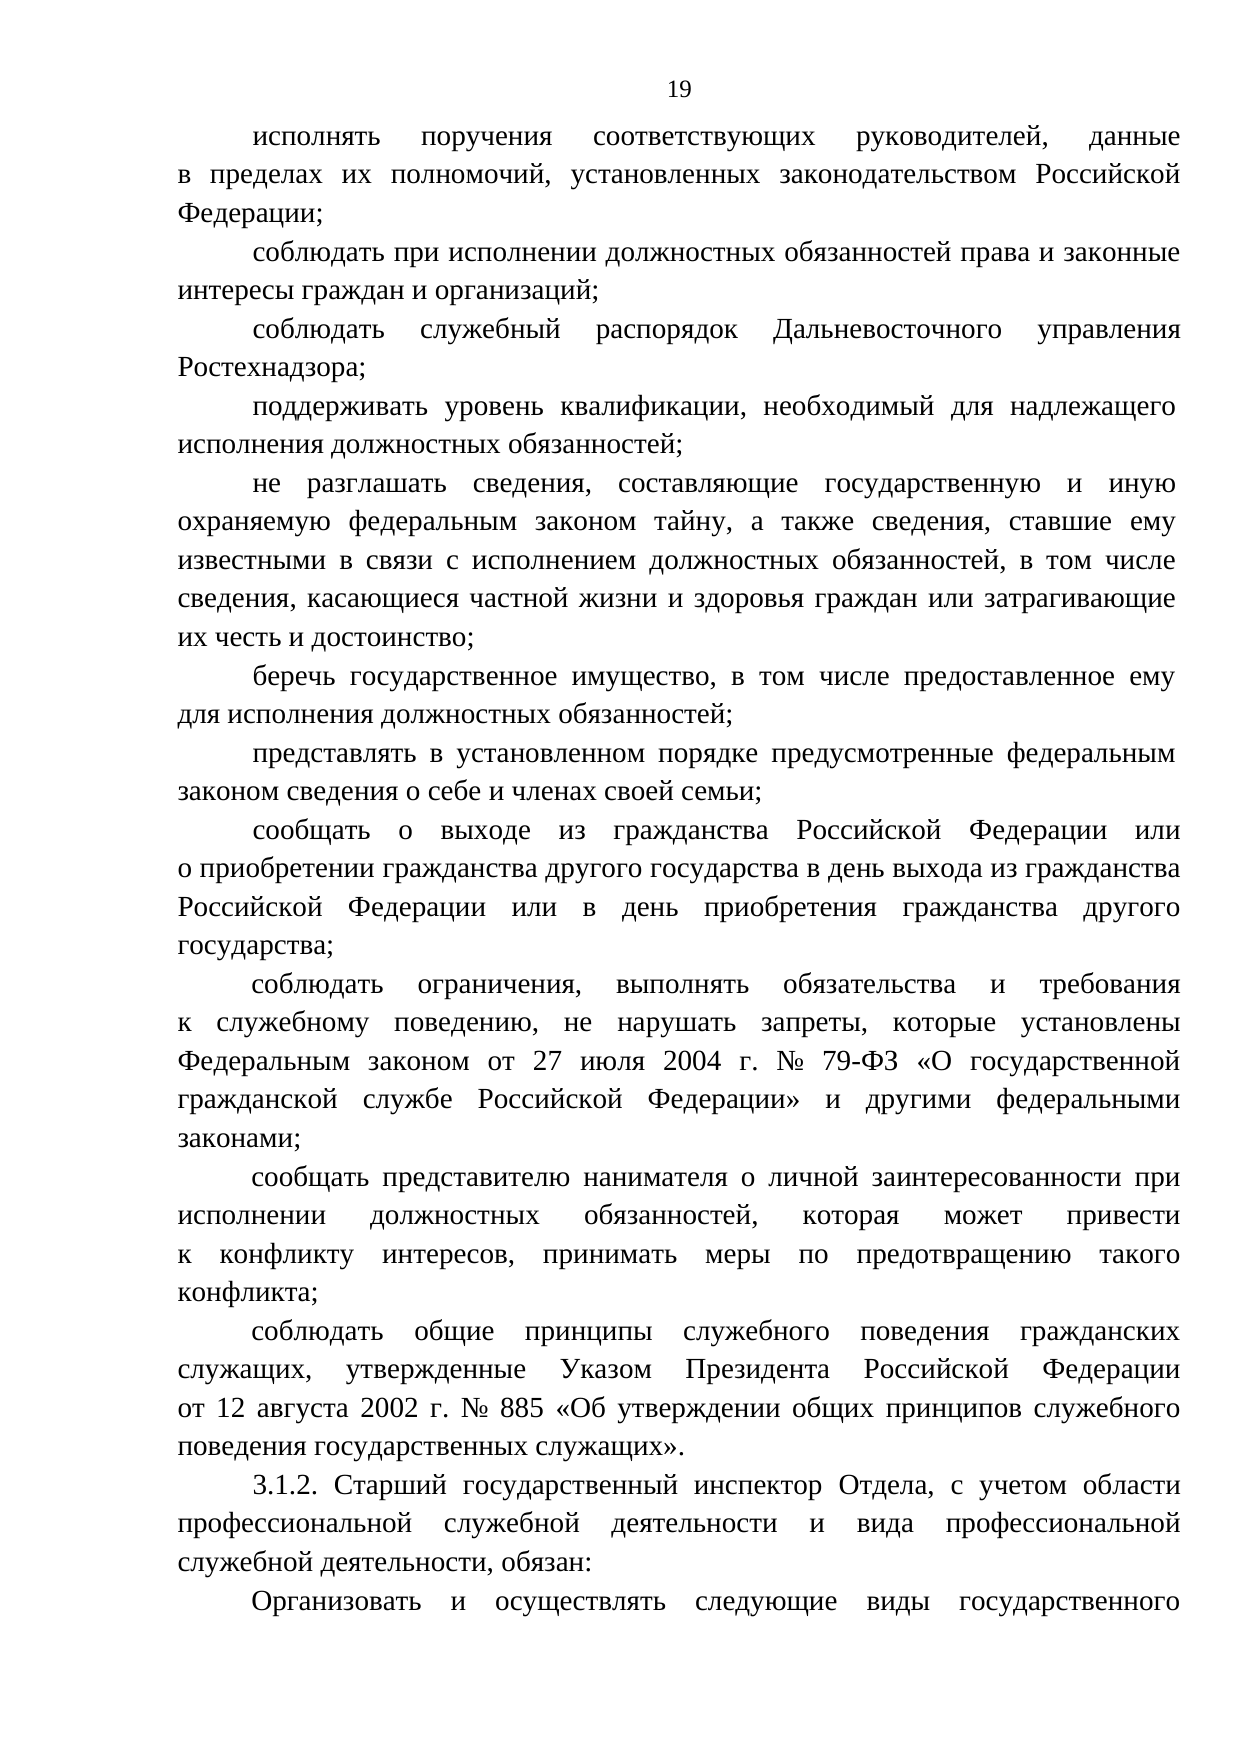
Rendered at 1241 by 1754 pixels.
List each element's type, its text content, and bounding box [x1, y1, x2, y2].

text сообщать представителю нанимателя о личной заинтересованности при исполнении должностных обязанностей, которая может привести к конфликту интересов, принимать меры по предотвращению такого конфликта; [177, 1159, 1181, 1308]
text соблюдать общие принципы служебного поведения гражданских служащих, утвержденные Указом Президента Российской Федерации от 12 августа 2002 г. № 885 «Об утверждении общих принципов служебного поведения государственных служащих». [177, 1313, 1181, 1462]
text исполнять поручения соответствующих руководителей, данные в пределах их полномочий, установленных законодательством Российской Федерации; [177, 118, 1181, 229]
text соблюдать служебный распорядок Дальневосточного управления Ростехнадзора; [177, 311, 1181, 383]
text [177, 1583, 1181, 1616]
text 3.1.2. Старший государственный инспектор Отдела, с учетом области профессиональной служебной деятельности и вида профессиональной служебной деятельности, обязан: [177, 1467, 1181, 1578]
text сообщать о выходе из гражданства Российской Федерации или о приобретении гражданства другого государства в день выхода из гражданства Российской Федерации или в день приобретения гражданства другого государства; [177, 812, 1181, 961]
text поддерживать уровень квалификации, необходимый для надлежащего исполнения должностных обязанностей; [177, 388, 1177, 460]
text представлять в установленном порядке предусмотренные федеральным законом сведения о себе и членах своей семьи; [177, 735, 1176, 807]
text соблюдать ограничения, выполнять обязательства и требования к служебному поведению, не нарушать запреты, которые установлены Федеральным законом от 27 июля 2004 г. № 79-ФЗ «О государственной гражданской службе Российской Федерации» и другими федеральными законами; [177, 966, 1181, 1154]
text не разглашать сведения, составляющие государственную и иную охраняемую федеральным законом тайну, а также сведения, ставшие ему известными в связи с исполнением должностных обязанностей, в том числе сведения, касающиеся частной жизни и здоровья граждан или затрагивающие их честь и достоинство; [177, 465, 1177, 653]
text беречь государственное имущество, в том числе предоставленное ему для исполнения должностных обязанностей; [177, 658, 1176, 730]
text соблюдать при исполнении должностных обязанностей права и законные интересы граждан и организаций; [177, 234, 1181, 306]
